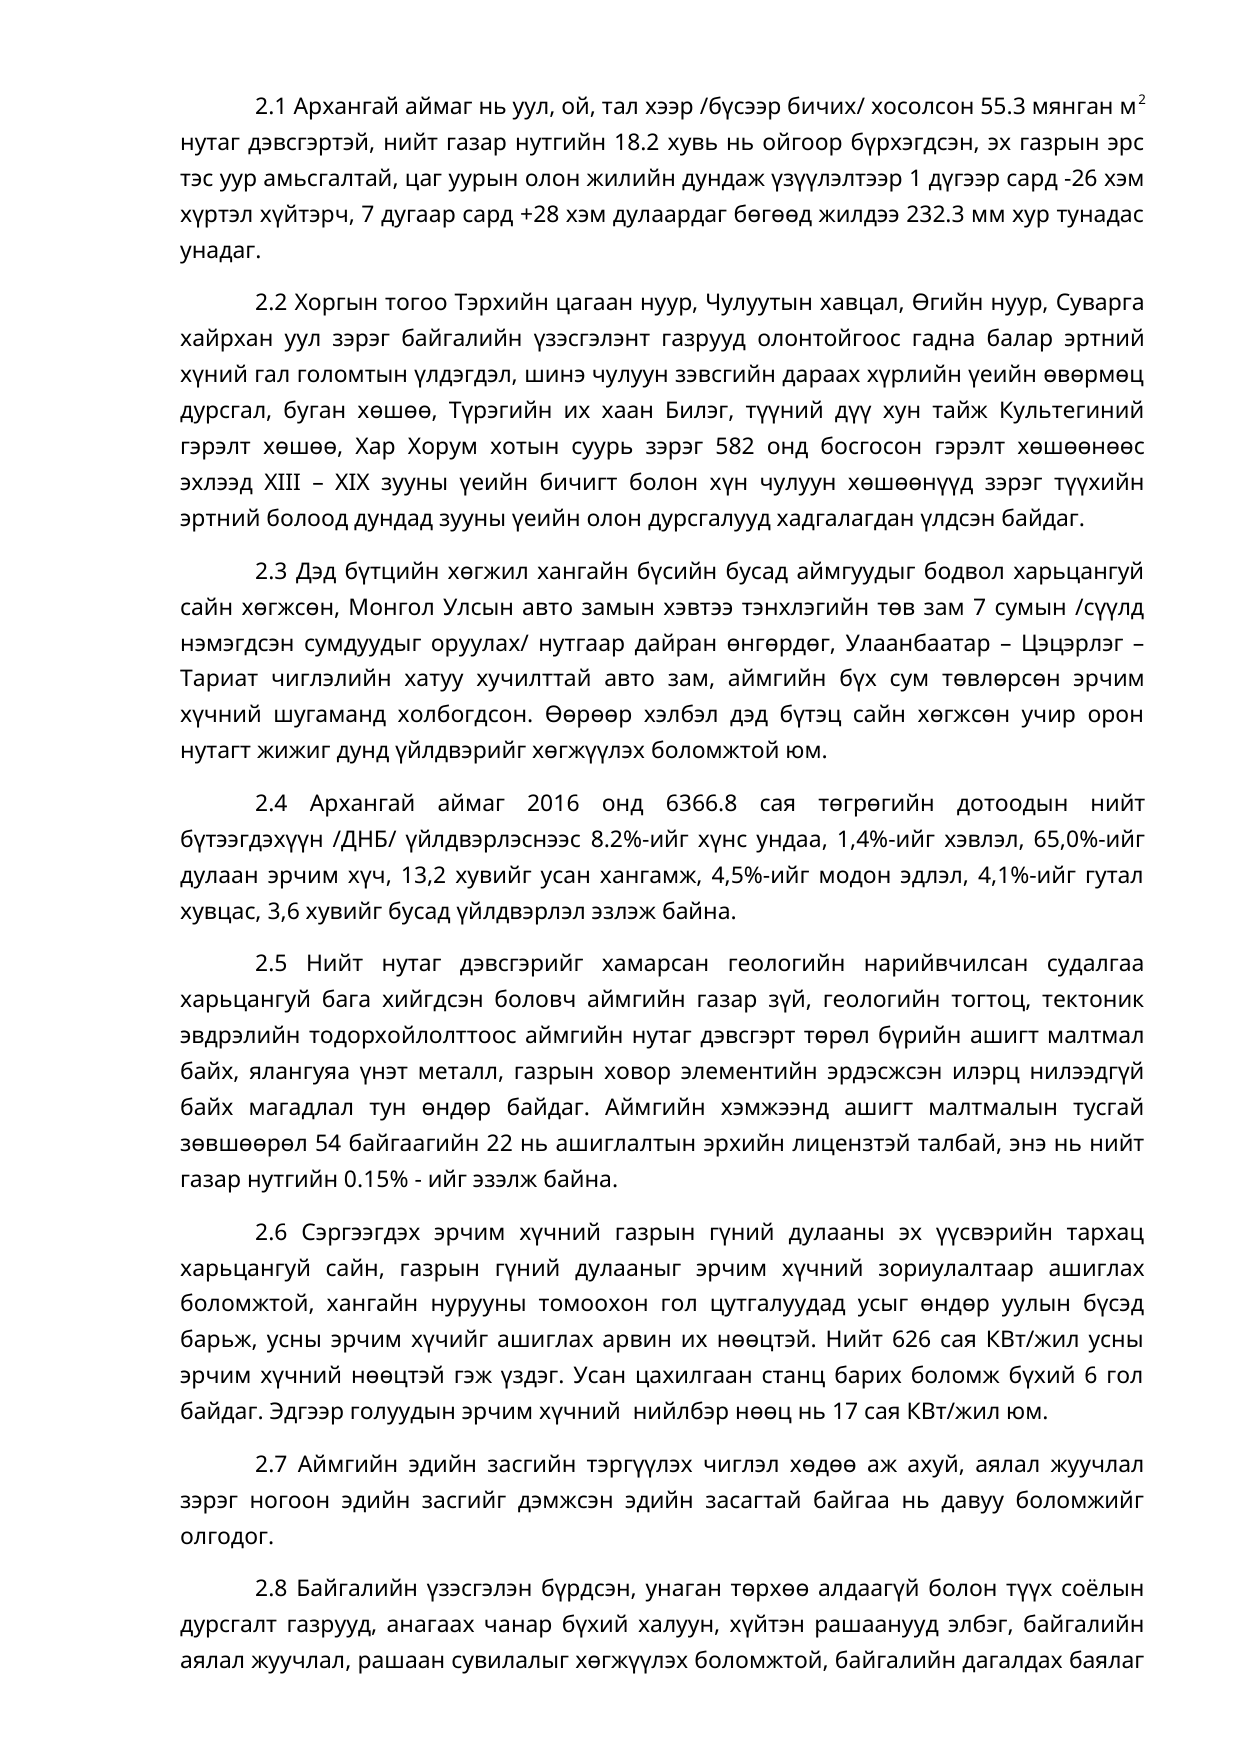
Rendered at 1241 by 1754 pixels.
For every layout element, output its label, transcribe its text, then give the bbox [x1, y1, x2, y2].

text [180, 1572, 1146, 1675]
text 2.2 Хоргын тогоо Тэрхийн цагаан нуур, Чулуутын хавцал, Өгийн нуур, Суварга хайрхан уул зэрэг байгалийн үзэсгэлэнт газрууд олонтойгоос гадна балар эртний хүний гал голомтын үлдэгдэл, шинэ чулуун зэвсгийн дараах хүрлийн үеийн өвөрмөц дурсгал, буган хөшөө, Түрэгийн их хаан Билэг, түүний дүү хун тайж Культегиний гэрэлт хөшөө, Хар Хорум хотын суурь зэрэг 582 онд босгосон гэрэлт хөшөөнөөс эхлээд XIII – XIX зууны үеийн бичигт болон хүн чулуун хөшөөнүүд зэрэг түүхийн эртний болоод дундад зууны үеийн олон дурсгалууд хадгалагдан үлдсэн байдаг. [180, 286, 1146, 533]
text 2.3 Дэд бүтцийн хөгжил хангайн бүсийн бусад аймгуудыг бодвол харьцангуй сайн хөгжсөн, Монгол Улсын авто замын хэвтээ тэнхлэгийн төв зам 7 сумын /сүүлд нэмэгдсэн сумдуудыг оруулах/ нутгаар дайран өнгөрдөг, Улаанбаатар – Цэцэрлэг – Тариат чиглэлийн хатуу хучилттай авто зам, аймгийн бүх сум төвлөрсөн эрчим хүчний шугаманд холбогдсон. Өөрөөр хэлбэл дэд бүтэц сайн хөгжсөн учир орон нутагт жижиг дунд үйлдвэрийг хөгжүүлэх боломжтой юм. [180, 554, 1146, 766]
text 2.1 Архангай аймаг нь уул, ой, тал хээр /бүсээр бичих/ хосолсон 55.3 мянган м2 нутаг дэвсгэртэй, нийт газар нутгийн 18.2 хувь нь ойгоор бүрхэгдсэн, эх газрын эрс тэс уур амьсгалтай, цаг уурын олон жилийн дундаж үзүүлэлтээр 1 дүгээр сард -26 хэм хүртэл хүйтэрч, 7 дугаар сард +28 хэм дулаардаг бөгөөд жилдээ 232.3 мм хур тунадас унадаг. [180, 90, 1146, 265]
text 2.5 Нийт нутаг дэвсгэрийг хамарсан геологийн нарийвчилсан судалгаа харьцангуй бага хийгдсэн боловч аймгийн газар зүй, геологийн тогтоц, тектоник эвдрэлийн тодорхойлолттоос аймгийн нутаг дэвсгэрт төрөл бүрийн ашигт малтмал байх, ялангуяа үнэт металл, газрын ховор элементийн эрдэсжсэн илэрц нилээдгүй байх магадлал тун өндөр байдаг. Аймгийн хэмжээнд ашигт малтмалын тусгай зөвшөөрөл 54 байгаагийн 22 нь ашиглалтын эрхийн лицензтэй талбай, энэ нь нийт газар нутгийн 0.15% - ийг эзэлж байна. [180, 947, 1146, 1194]
text 2.6 Сэргээгдэх эрчим хүчний газрын гүний дулааны эх үүсвэрийн тархац харьцангуй сайн, газрын гүний дулааныг эрчим хүчний зориулалтаар ашиглах боломжтой, хангайн нурууны томоохон гол цутгалуудад усыг өндөр уулын бүсэд барьж, усны эрчим хүчийг ашиглах арвин их нөөцтэй. Нийт 626 сая КВт/жил усны эрчим хүчний нөөцтэй гэж үздэг. Усан цахилгаан станц барих боломж бүхий 6 гол байдаг. Эдгээр голуудын эрчим хүчний нийлбэр нөөц нь 17 сая КВт/жил юм. [180, 1216, 1146, 1426]
text 2.7 Аймгийн эдийн засгийн тэргүүлэх чиглэл хөдөө аж ахуй, аялал жуучлал зэрэг ногоон эдийн засгийг дэмжсэн эдийн засагтай байгаа нь давуу боломжийг олгодог. [180, 1448, 1146, 1551]
text 2.4 Архангай аймаг 2016 онд 6366.8 сая төгрөгийн дотоодын нийт бүтээгдэхүүн /ДНБ/ үйлдвэрлэснээс 8.2%-ийг хүнс ундаа, 1,4%-ийг хэвлэл, 65,0%-ийг дулаан эрчим хүч, 13,2 хувийг усан хангамж, 4,5%-ийг модон эдлэл, 4,1%-ийг гутал хувцас, 3,6 хувийг бусад үйлдвэрлэл эзлэж байна. [180, 787, 1146, 926]
